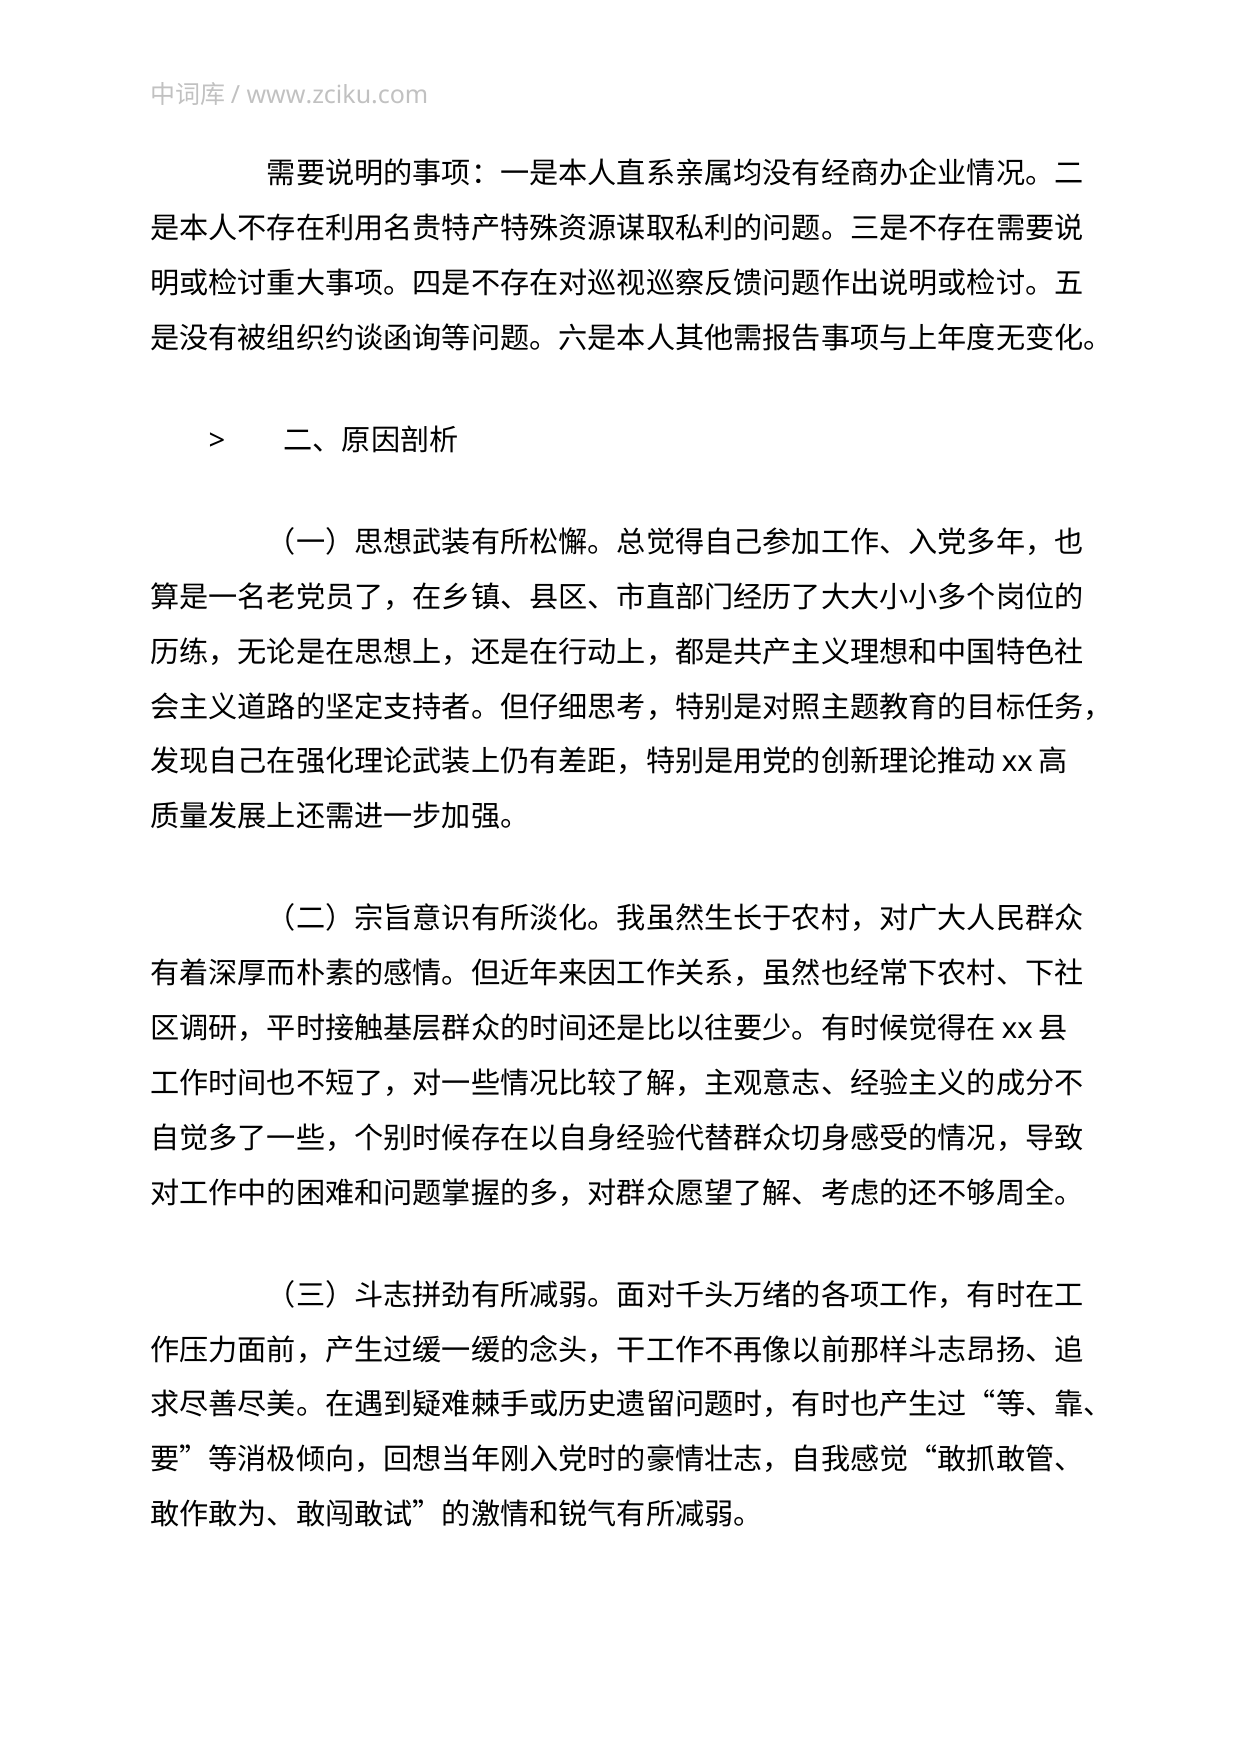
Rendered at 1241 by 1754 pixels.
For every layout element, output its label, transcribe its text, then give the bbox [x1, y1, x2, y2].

text （二）宗旨意识有所淡化。我虽然生长于农村，对广大人民群众有着深厚而朴素的感情。但近年来因工作关系，虽然也经常下农村、下社区调研，平时接触基层群众的时间还是比以往要少。有时候觉得在xx县工作时间也不短了，对一些情况比较了解，主观意志、经验主义的成分不自觉多了一些，个别时候存在以自身经验代替群众切身感受的情况，导致对工作中的困难和问题掌握的多，对群众愿望了解、考虑的还不够周全。 [150, 895, 1090, 1212]
text （三）斗志拼劲有所减弱。面对千头万绪的各项工作，有时在工作压力面前，产生过缓一缓的念头，干工作不再像以前那样斗志昂扬、追求尽善尽美。在遇到疑难棘手或历史遗留问题时，有时也产生过“等、靠、要”等消极倾向，回想当年刚入党时的豪情壮志，自我感觉“敢抓敢管、敢作敢为、敢闯敢试”的激情和锐气有所减弱。 [150, 1271, 1090, 1533]
text （一）思想武装有所松懈。总觉得自己参加工作、入党多年，也算是一名老党员了，在乡镇、县区、市直部门经历了大大小小多个岗位的历练，无论是在思想上，还是在行动上，都是共产主义理想和中国特色社会主义道路的坚定支持者。但仔细思考，特别是对照主题教育的目标任务，发现自己在强化理论武装上仍有差距，特别是用党的创新理论推动xx高质量发展上还需进一步加强。 [150, 518, 1090, 835]
text 需要说明的事项：一是本人直系亲属均没有经商办企业情况。二是本人不存在利用名贵特产特殊资源谋取私利的问题。三是不存在需要说明或检讨重大事项。四是不存在对巡视巡察反馈问题作出说明或检讨。五是没有被组织约谈函询等问题。六是本人其他需报告事项与上年度无变化。 [150, 150, 1090, 357]
text > 二、原因剖析 [150, 416, 1090, 459]
